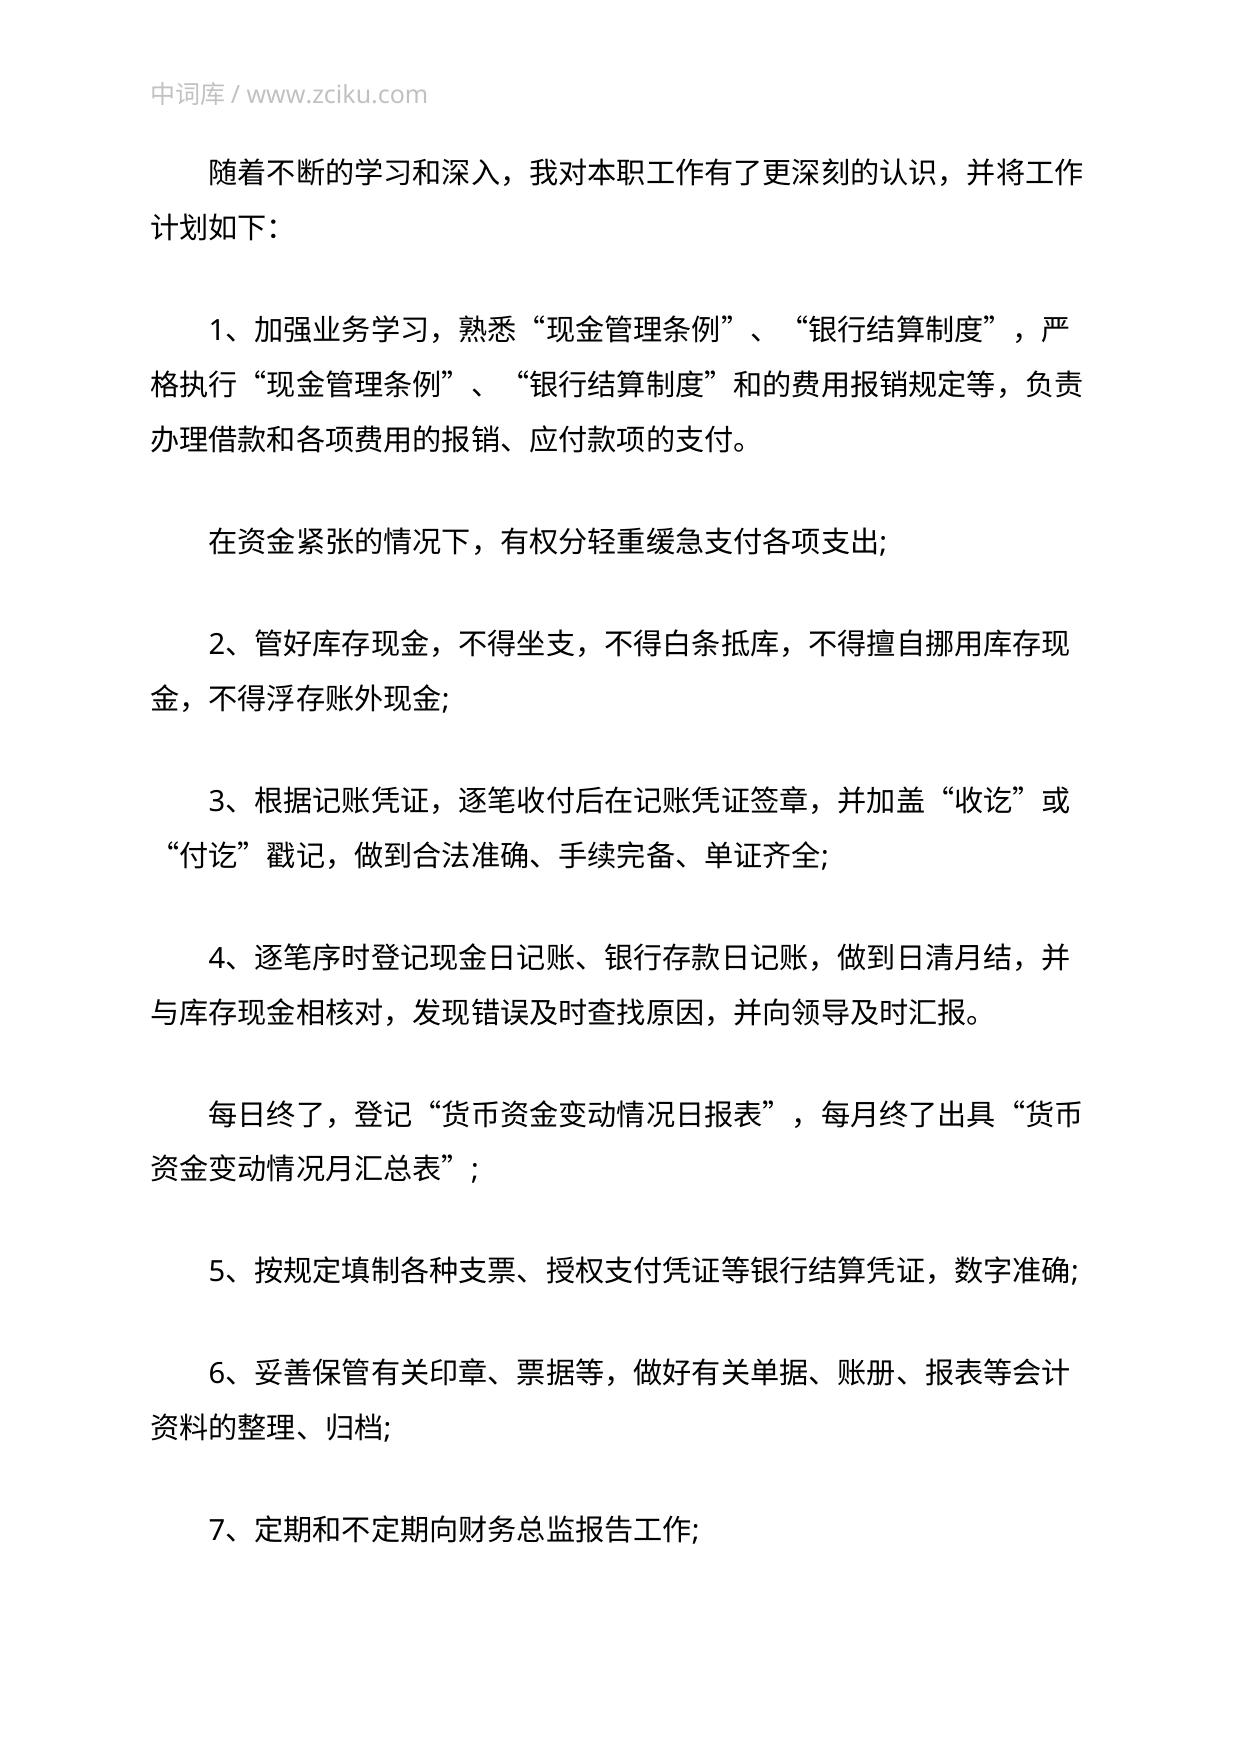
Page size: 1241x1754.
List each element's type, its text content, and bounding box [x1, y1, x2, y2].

text 7、定期和不定期向财务总监报告工作; [150, 1507, 1090, 1549]
text 1、加强业务学习，熟悉“现金管理条例”、“银行结算制度”，严格执行“现金管理条例”、“银行结算制度”和的费用报销规定等，负责办理借款和各项费用的报销、应付款项的支付。 [150, 307, 1090, 459]
text 随着不断的学习和深入，我对本职工作有了更深刻的认识，并将工作计划如下： [150, 150, 1090, 247]
text 每日终了，登记“货币资金变动情况日报表”，每月终了出具“货币资金变动情况月汇总表”; [150, 1091, 1090, 1188]
text 4、逐笔序时登记现金日记账、银行存款日记账，做到日清月结，并与库存现金相核对，发现错误及时查找原因，并向领导及时汇报。 [150, 934, 1090, 1032]
text 3、根据记账凭证，逐笔收付后在记账凭证签章，并加盖“收讫”或“付讫”戳记，做到合法准确、手续完备、单证齐全; [150, 777, 1090, 875]
text 在资金紧张的情况下，有权分轻重缓急支付各项支出; [150, 518, 1090, 561]
text 6、妥善保管有关印章、票据等，做好有关单据、账册、报表等会计资料的整理、归档; [150, 1350, 1090, 1447]
text 5、按规定填制各种支票、授权支付凭证等银行结算凭证，数字准确; [150, 1248, 1090, 1290]
text 2、管好库存现金，不得坐支，不得白条抵库，不得擅自挪用库存现金，不得浮存账外现金; [150, 620, 1090, 718]
